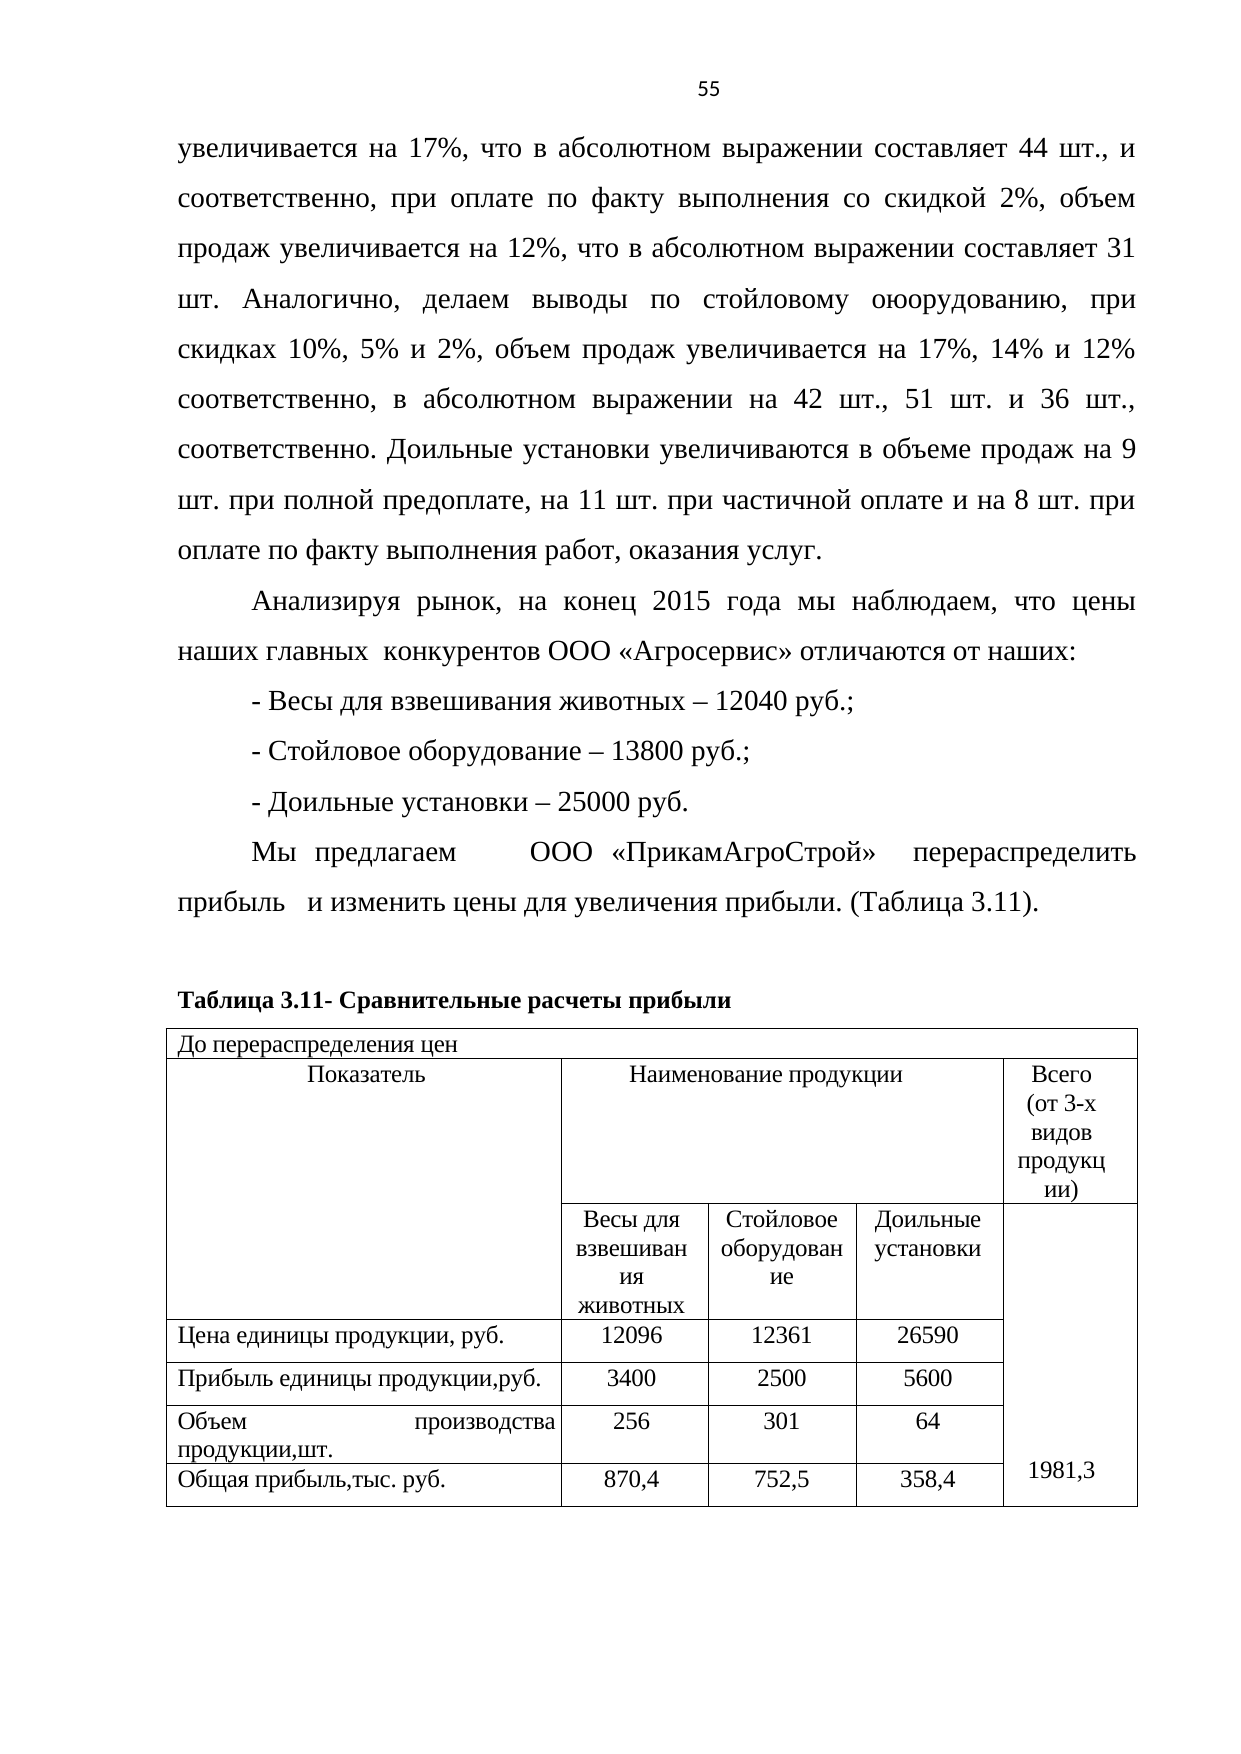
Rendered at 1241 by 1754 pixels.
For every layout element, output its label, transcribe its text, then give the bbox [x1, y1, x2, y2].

table_cell Всего (от 3-х видов продукции) [1004, 1059, 1137, 1203]
table_header До перераспределения цен [167, 1029, 1137, 1058]
table_cell Показатель [167, 1059, 561, 1319]
table_cell 5600 [857, 1363, 1003, 1405]
table_cell 870,4 [562, 1464, 708, 1506]
table_cell 64 [857, 1406, 1003, 1463]
table_cell 2500 [709, 1363, 856, 1405]
table_cell 256 [562, 1406, 708, 1463]
table_cell Весы для взвешивания животных [562, 1204, 708, 1319]
table_cell 752,5 [709, 1464, 856, 1506]
table_cell Общая прибыль,тыс. руб. [167, 1464, 561, 1506]
table_cell 1981,3 [1004, 1204, 1137, 1506]
table_cell Прибыль единицы продукции,руб. [167, 1363, 561, 1405]
table_cell 301 [709, 1406, 856, 1463]
table_cell Цена единицы продукции, руб. [167, 1320, 561, 1362]
text Анализируя рынок, на конец 2015 года мы наблюдаем, что цены наших главных конкурентов ООО «Агросервис» отличаются от наших: [177, 583, 1137, 666]
text Мы предлагаем ООО «ПрикамАгроСтрой» перераспределить прибыль и изменить цены для увеличения прибыли. (Таблица 3.11). [177, 834, 1137, 918]
text - Доильные установки – 25000 руб. [177, 784, 1137, 817]
table_cell Наименование продукции [562, 1059, 1003, 1203]
table_cell 358,4 [857, 1464, 1003, 1506]
text - Стойловое оборудование – 13800 руб.; [177, 733, 1137, 767]
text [177, 130, 1137, 566]
table_cell Доильные установки [857, 1204, 1003, 1319]
table_cell Стойловое оборудование [709, 1204, 856, 1319]
table_cell 12096 [562, 1320, 708, 1362]
table_cell Объем производства продукции,шт. [167, 1406, 561, 1463]
table_cell 26590 [857, 1320, 1003, 1362]
table_cell 12361 [709, 1320, 856, 1362]
table_cell 3400 [562, 1363, 708, 1405]
text Таблица 3.11- Сравнительные расчеты прибыли [177, 985, 1137, 1014]
text - Весы для взвешивания животных – 12040 руб.; [177, 683, 1137, 717]
